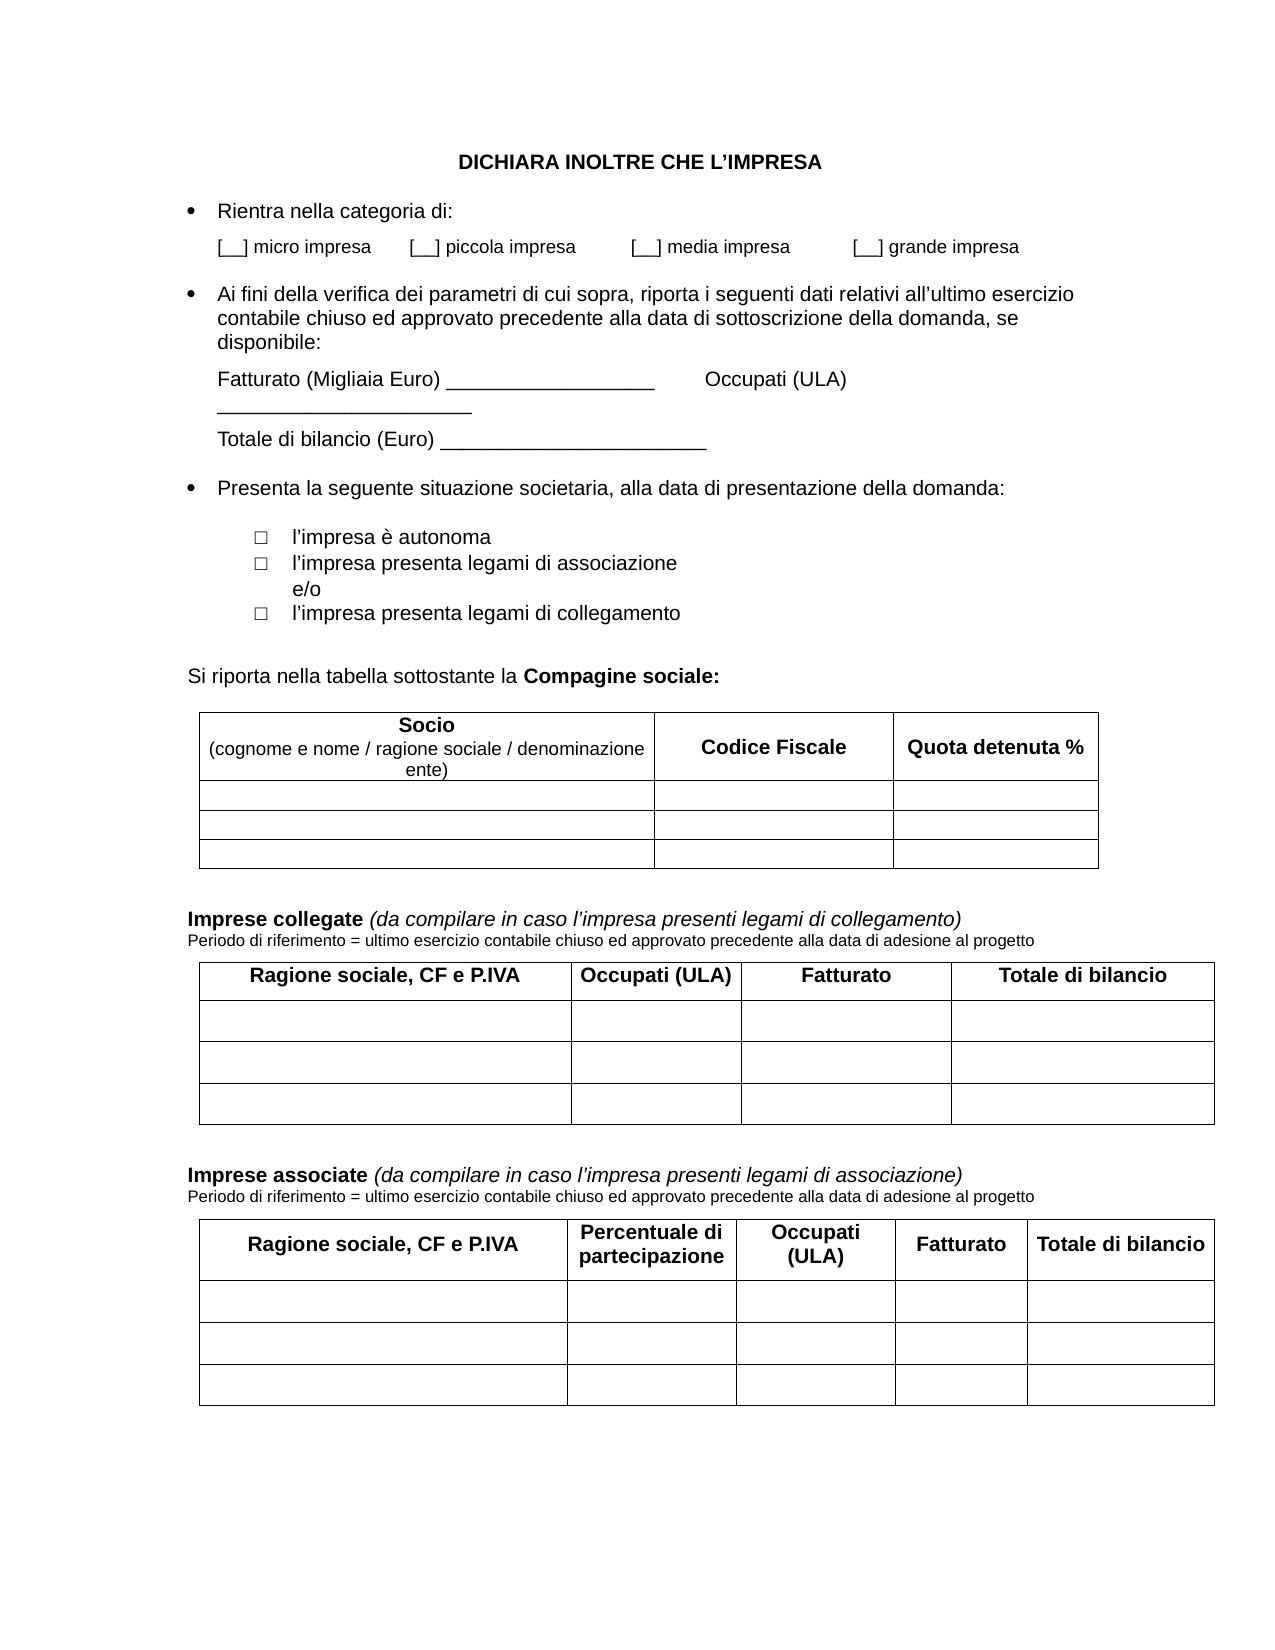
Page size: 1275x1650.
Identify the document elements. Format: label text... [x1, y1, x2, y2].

list Ai fini della verifica dei parametri di cui sopra, riporta i seguenti dati relativi all’ultimo esercizio contabile chiuso ed approvato precedente alla data di sottoscrizione della domanda, se disponibile: [187, 282, 1087, 354]
table_cell [1028, 1323, 1214, 1363]
list l’impresa è autonoma [254, 525, 1087, 551]
table_cell [952, 1001, 1214, 1041]
table_cell [200, 1084, 571, 1124]
table_header Quota detenuta % [894, 713, 1098, 780]
list l’impresa presenta legami di collegamento [254, 601, 1087, 626]
table_cell [200, 1001, 571, 1041]
list l’impresa presenta legami di associazione [254, 551, 1087, 577]
text [__] micro impresa [__] piccola impresa [__] media impresa [__] grande impresa [217, 236, 1087, 257]
text Periodo di riferimento = ultimo esercizio contabile chiuso ed approvato precedente alla data di adesione al progetto [187, 931, 1087, 950]
table_header Fatturato [742, 963, 951, 1000]
table_cell [952, 1084, 1214, 1124]
table_cell [200, 1365, 567, 1405]
table_header Socio (cognome e nome / ragione sociale / denominazione ente) [200, 713, 654, 780]
table_header Ragione sociale, CF e P.IVA [200, 1220, 567, 1280]
table_cell [200, 1323, 567, 1363]
table_cell [952, 1042, 1214, 1083]
table_cell [894, 840, 1098, 868]
table_header Occupati (ULA) [737, 1220, 895, 1280]
table_header Totale di bilancio [952, 963, 1214, 1000]
table_cell [655, 840, 893, 868]
table_cell [894, 781, 1098, 809]
table_cell [896, 1323, 1027, 1363]
table_header Codice Fiscale [655, 713, 893, 780]
table_cell [572, 1042, 741, 1083]
table_cell [655, 781, 893, 809]
table_cell [894, 811, 1098, 838]
table_cell [200, 1281, 567, 1322]
table_cell [200, 781, 654, 809]
table_cell [742, 1001, 951, 1041]
table_cell [568, 1281, 736, 1322]
table_cell [1028, 1281, 1214, 1322]
table_cell [1028, 1365, 1214, 1405]
text Si riporta nella tabella sottostante la Compagine sociale: [187, 664, 1087, 688]
table_cell [200, 811, 654, 838]
list e/o [292, 577, 1087, 601]
table_cell [200, 1042, 571, 1083]
text Periodo di riferimento = ultimo esercizio contabile chiuso ed approvato precedente alla data di adesione al progetto [187, 1187, 1087, 1206]
text Imprese associate (da compilare in caso l’impresa presenti legami di associazione) [187, 1163, 1087, 1187]
table_cell [568, 1323, 736, 1363]
table_cell [655, 811, 893, 838]
table_cell [200, 840, 654, 868]
text Imprese collegate (da compilare in caso l’impresa presenti legami di collegamento) [187, 907, 1087, 931]
text Totale di bilancio (Euro) _______________________ [217, 427, 1087, 451]
table_cell [896, 1365, 1027, 1405]
table_cell [572, 1084, 741, 1124]
table_cell [568, 1365, 736, 1405]
text Fatturato (Migliaia Euro) __________________ Occupati (ULA) ______________________ [217, 367, 1087, 414]
list Rientra nella categoria di: [187, 199, 1087, 223]
table_header Totale di bilancio [1028, 1220, 1214, 1280]
table_cell [896, 1281, 1027, 1322]
table_header Ragione sociale, CF e P.IVA [200, 963, 571, 1000]
table_cell [737, 1281, 895, 1322]
table_cell [737, 1365, 895, 1405]
table_header Fatturato [896, 1220, 1027, 1280]
table_cell [742, 1042, 951, 1083]
table_cell [742, 1084, 951, 1124]
table_header Percentuale di partecipazione [568, 1220, 736, 1280]
table_cell [572, 1001, 741, 1041]
table_header Occupati (ULA) [572, 963, 741, 1000]
table_cell [737, 1323, 895, 1363]
list Presenta la seguente situazione societaria, alla data di presentazione della domanda: [187, 476, 1087, 500]
text DICHIARA INOLTRE CHE L’IMPRESA [187, 150, 1087, 174]
